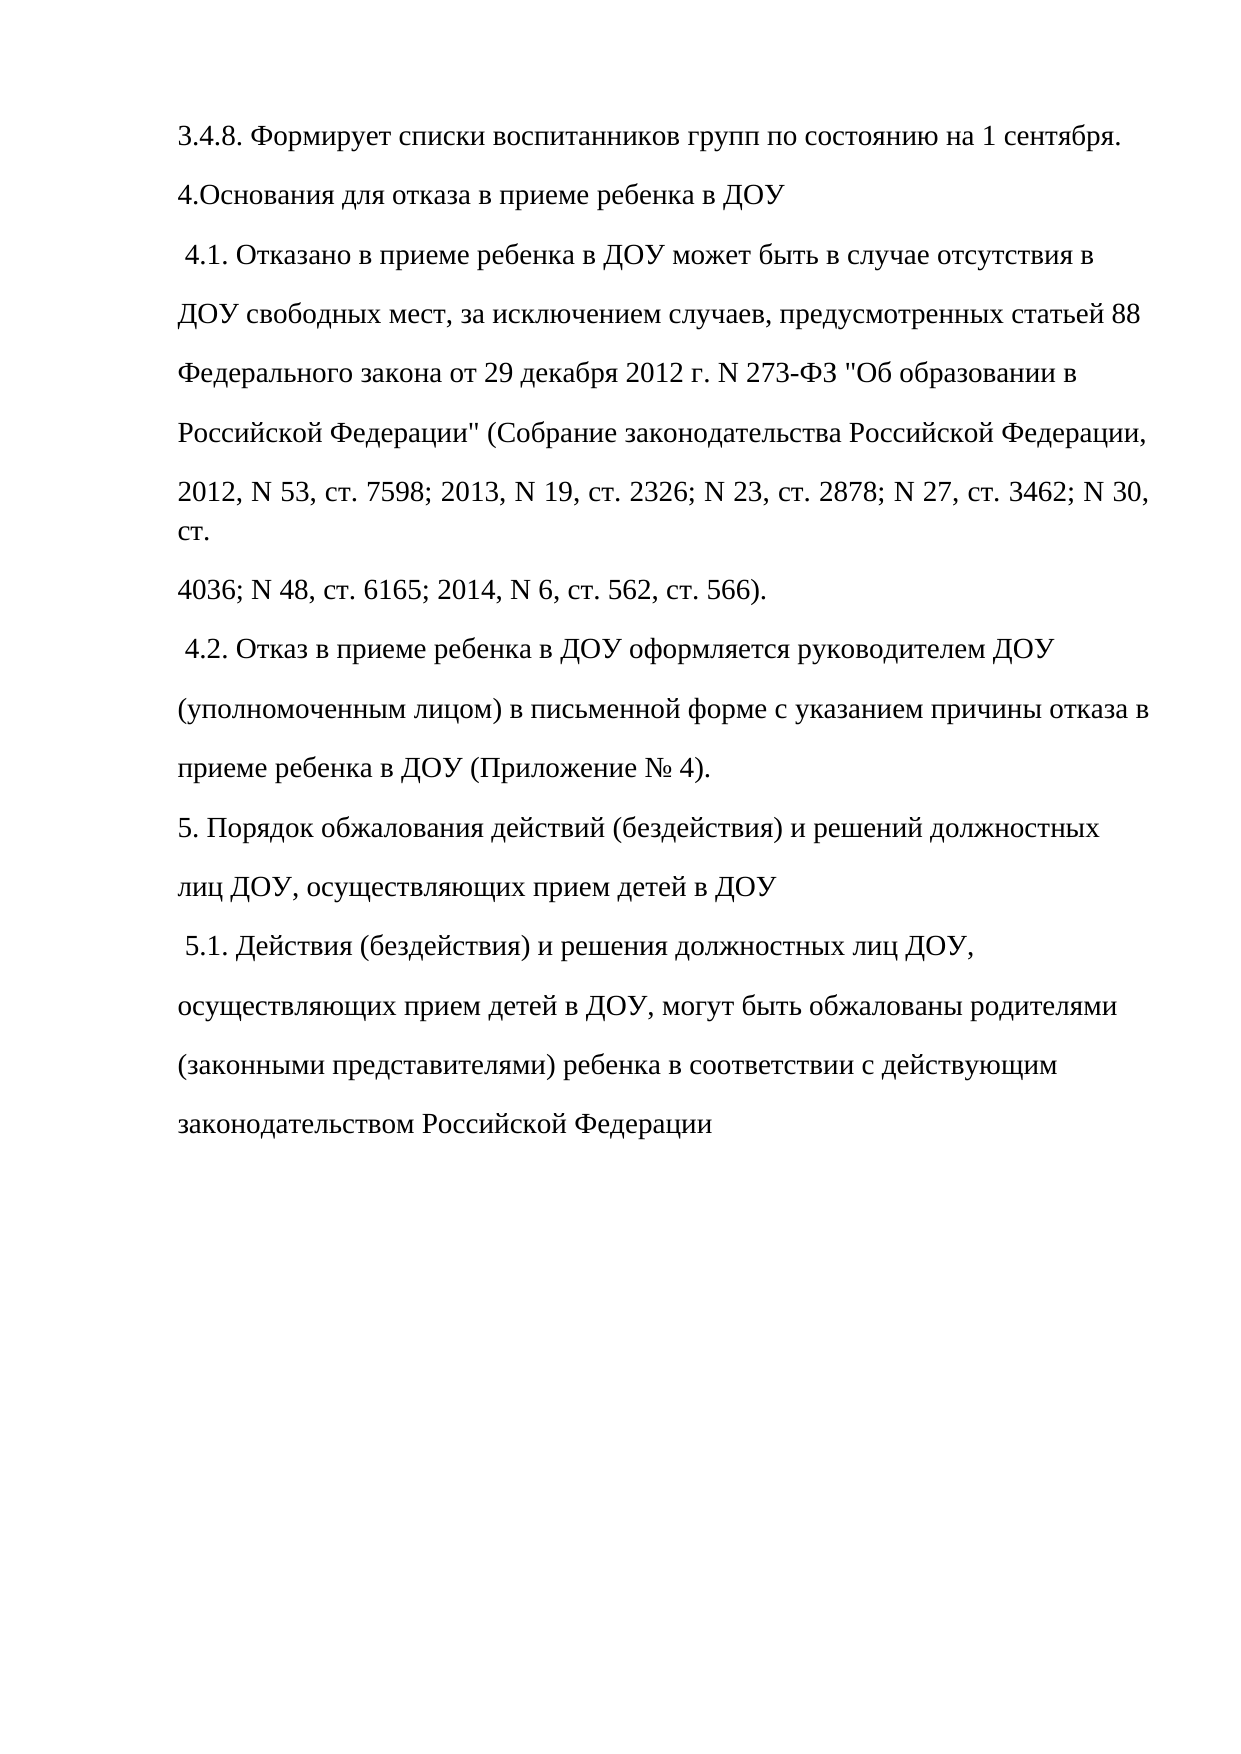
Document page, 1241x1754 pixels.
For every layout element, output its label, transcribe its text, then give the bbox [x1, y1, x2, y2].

text приеме ребенка в ДОУ (Приложение № 4). [177, 750, 1152, 784]
text 4.Основания для отказа в приеме ребенка в ДОУ [177, 177, 1152, 211]
text 4.2. Отказ в приеме ребенка в ДОУ оформляется руководителем ДОУ [177, 632, 1152, 665]
text ДОУ свободных мест, за исключением случаев, предусмотренных статьей 88 [177, 296, 1152, 330]
text 5.1. Действия (бездействия) и решения должностных лиц ДОУ, [177, 928, 1152, 962]
text 4.1. Отказано в приеме ребенка в ДОУ может быть в случае отсутствия в [177, 237, 1152, 270]
text (законными представителями) ребенка в соответствии с действующим [177, 1047, 1152, 1081]
text 3.4.8. Формирует списки воспитанников групп по состоянию на 1 сентября. [177, 118, 1152, 152]
text Российской Федерации" (Собрание законодательства Российской Федерации, [177, 415, 1152, 448]
text осуществляющих прием детей в ДОУ, могут быть обжалованы родителями [177, 988, 1152, 1021]
text Федерального закона от 29 декабря 2012 г. N 273-ФЗ "Об образовании в [177, 356, 1152, 389]
text лиц ДОУ, осуществляющих прием детей в ДОУ [177, 869, 1152, 903]
text законодательством Российской Федерации [177, 1107, 1152, 1140]
text (уполномоченным лицом) в письменной форме с указанием причины отказа в [177, 691, 1152, 724]
text 5. Порядок обжалования действий (бездействия) и решений должностных [177, 810, 1152, 843]
text 4036; N 48, ст. 6165; 2014, N 6, ст. 562, ст. 566). [177, 572, 1152, 606]
text 2012, N 53, ст. 7598; 2013, N 19, ст. 2326; N 23, ст. 2878; N 27, ст. 3462; N 30, ст. [177, 474, 1152, 546]
